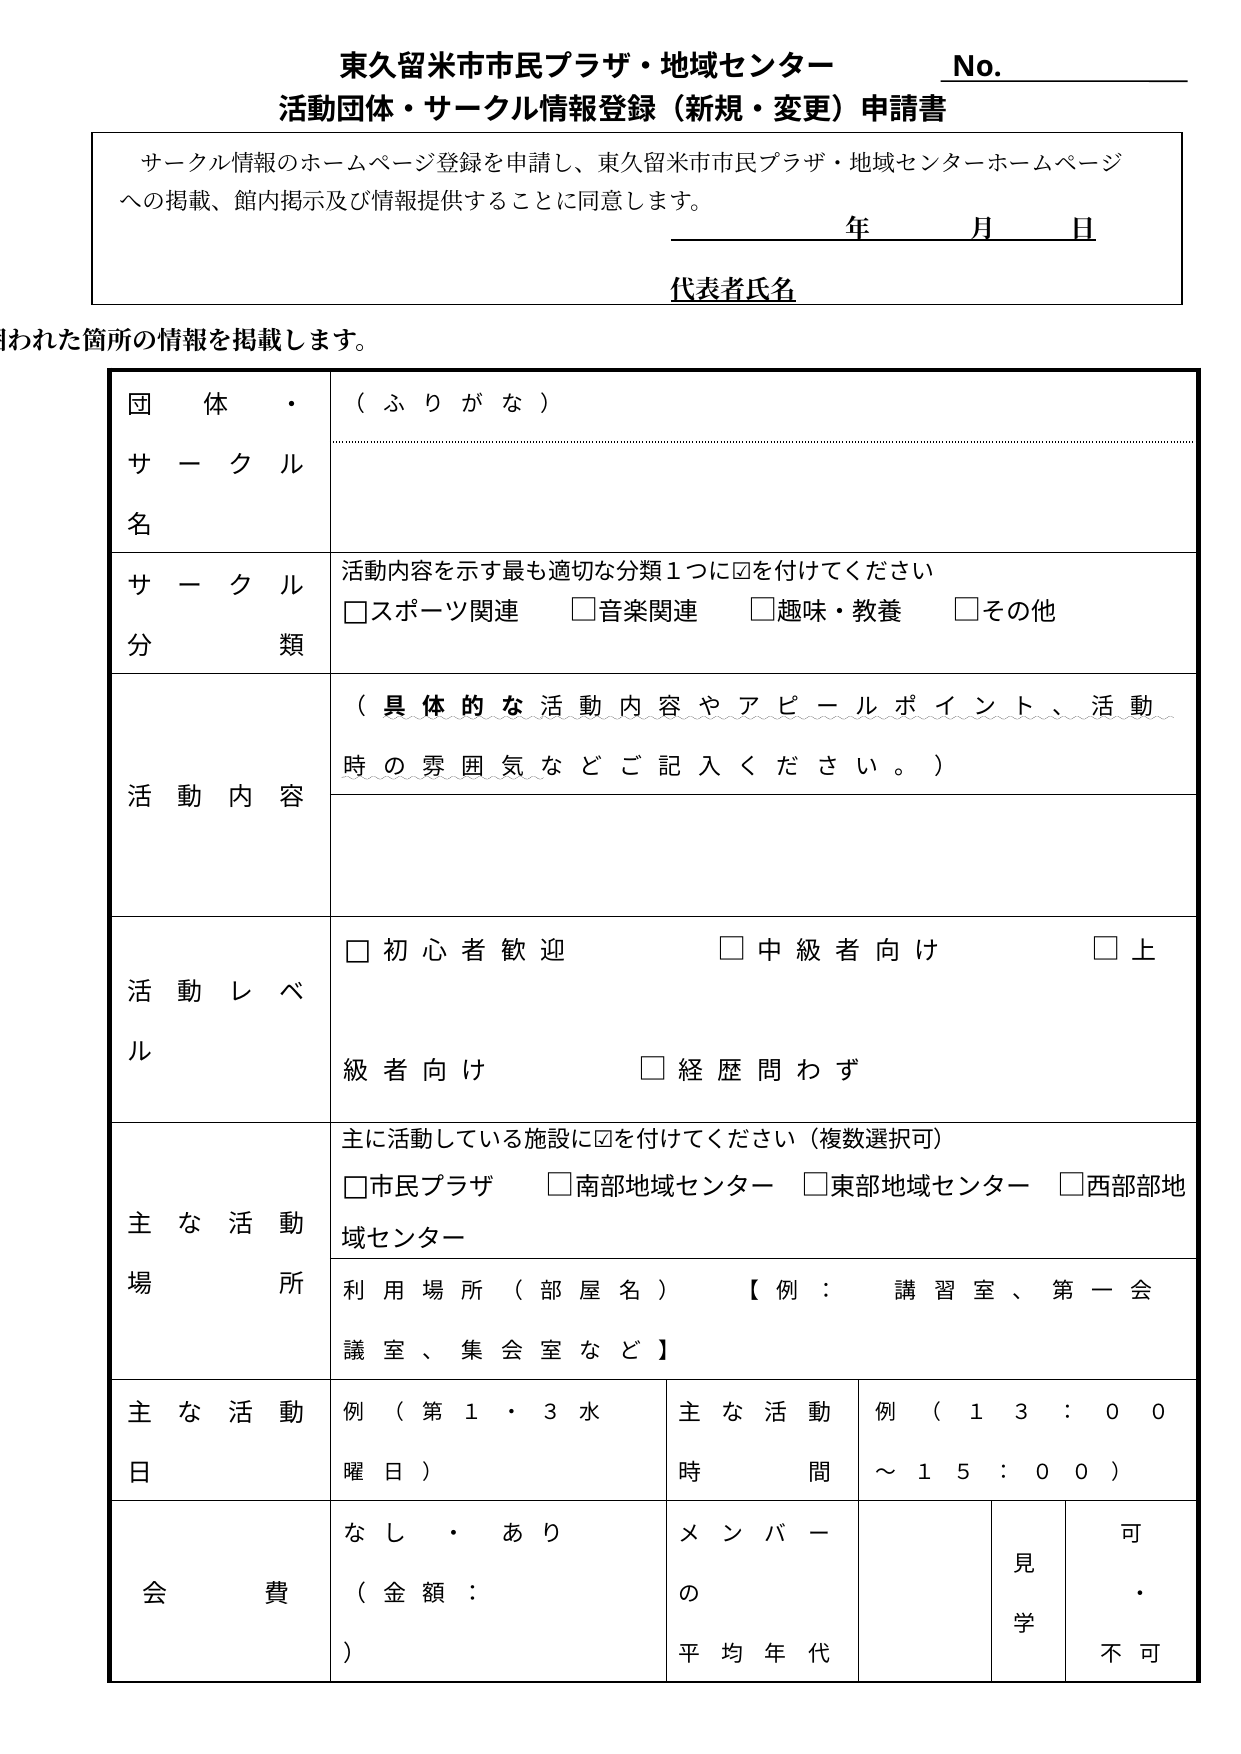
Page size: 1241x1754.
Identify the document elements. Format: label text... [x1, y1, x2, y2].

text 活動団体・サークル情報登録（新規・変更）申請書 [190, 85, 1151, 127]
table_cell 主に活動している施設に☑を付けてください（複数選択可） □市民プラザ □南部地域センター □東部地域センター □西部部地域センター [331, 1123, 1196, 1258]
table_cell 活動内容 [112, 674, 330, 916]
text 東久留米市市民プラザ・地域センター No. [190, 43, 1151, 85]
table_cell [331, 795, 1196, 916]
table_cell なし ・ あり （金額： ） [331, 1501, 666, 1681]
table_cell 主な活動日 [112, 1380, 330, 1500]
table_cell 見学 [992, 1501, 1065, 1681]
table_cell 主な活動場所 [112, 1123, 330, 1379]
table_cell サークル分類 [112, 553, 330, 673]
table_cell [331, 441, 1196, 552]
table_cell メンバーの 平均年代 [667, 1501, 858, 1681]
table_cell 活動内容を示す最も適切な分類１つに☑を付けてください □スポーツ関連 □音楽関連 □趣味・教養 □その他 [331, 553, 1196, 673]
table_cell 可 ・ 不可 [1066, 1501, 1196, 1681]
table_cell □初心者歓迎 □中級者向け □上級者向け □経歴問わず [331, 917, 1196, 1122]
table_cell [859, 1501, 991, 1681]
table_cell 例（第１・３水曜日） [331, 1380, 666, 1500]
table_cell 主な活動時間 [667, 1380, 858, 1500]
table_cell （具体的な活動内容やアピールポイント、活動時の雰囲気などご記入ください。） [331, 674, 1196, 794]
table_cell 利用場所（部屋名） 【例： 講習室、第一会議室、集会室など】 [331, 1259, 1196, 1379]
table_cell 活動レベル [112, 917, 330, 1122]
table_cell 例（１３：００～１５：００） [859, 1380, 1196, 1500]
table_header 団体・サークル名 [112, 372, 330, 552]
table_header （ふりがな） [331, 372, 1196, 441]
table_cell 会費 [112, 1501, 330, 1681]
